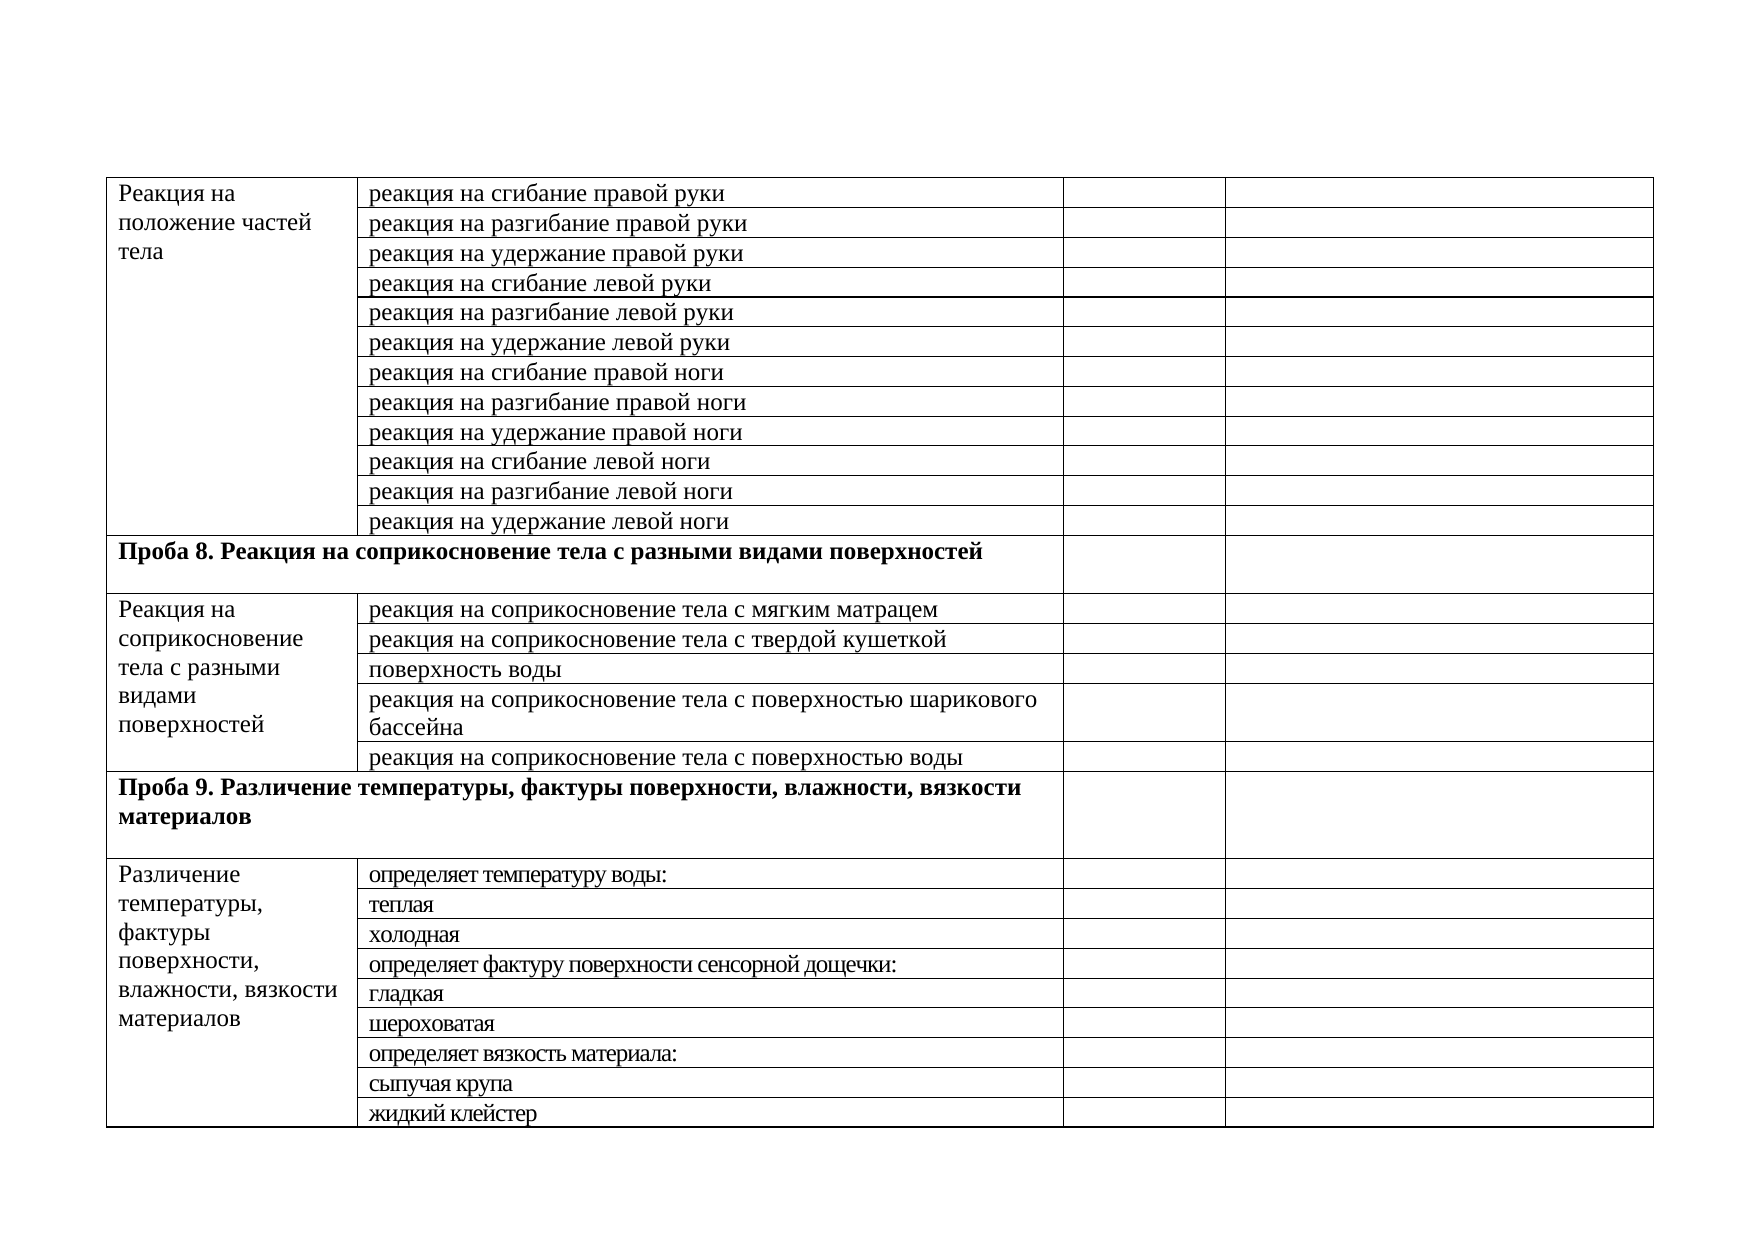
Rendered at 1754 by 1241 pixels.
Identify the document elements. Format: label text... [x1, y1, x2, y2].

table_cell [1226, 208, 1653, 237]
table_cell определяет вязкость материала: [358, 1038, 1063, 1067]
table_cell теплая [358, 889, 1063, 918]
table_cell [1064, 919, 1225, 948]
table_cell [1064, 446, 1225, 475]
table_cell [1226, 298, 1653, 326]
table_cell сыпучая крупа [358, 1068, 1063, 1097]
table_cell [1226, 1098, 1653, 1126]
table_cell реакция на сгибание левой ноги [358, 446, 1063, 475]
table_cell [1064, 178, 1225, 207]
table_cell [1064, 327, 1225, 356]
table_cell Реакция на положение частей тела [107, 178, 357, 535]
table_cell [1064, 476, 1225, 505]
table_cell [1064, 208, 1225, 237]
table_cell определяет фактуру поверхности сенсорной дощечки: [358, 949, 1063, 977]
table_cell [1064, 1008, 1225, 1037]
table_cell [1226, 536, 1653, 593]
table_cell [1064, 889, 1225, 918]
table_cell [1064, 624, 1225, 653]
table_cell реакция на удержание левой ноги [358, 506, 1063, 535]
table_cell реакция на разгибание правой руки [358, 208, 1063, 237]
table_cell [1064, 772, 1225, 858]
table_cell Различение температуры, фактуры поверхности, влажности, вязкости материалов [107, 859, 357, 1126]
table_cell [1226, 357, 1653, 386]
table_cell [1226, 1038, 1653, 1067]
table_cell [1064, 506, 1225, 535]
table_cell реакция на удержание правой руки [358, 238, 1063, 267]
table_cell [1226, 919, 1653, 948]
table_cell жидкий клейстер [358, 1098, 1063, 1126]
table_cell реакция на соприкосновение тела с поверхностью воды [358, 742, 1063, 771]
table_cell [1064, 238, 1225, 267]
table_cell [1064, 268, 1225, 296]
table_cell [1226, 742, 1653, 771]
table_cell [1064, 298, 1225, 326]
table_cell реакция на сгибание правой ноги [358, 357, 1063, 386]
table_cell [1226, 238, 1653, 267]
table_cell гладкая [358, 979, 1063, 1007]
table_cell [1226, 949, 1653, 977]
table_cell [1064, 654, 1225, 683]
table_cell [1226, 594, 1653, 623]
table_cell Реакция на соприкосновение тела с разными видами поверхностей [107, 594, 357, 771]
table_cell [1226, 979, 1653, 1007]
table_cell [1064, 417, 1225, 445]
table_cell определяет температуру воды: [358, 859, 1063, 888]
table_cell реакция на разгибание правой ноги [358, 387, 1063, 416]
table_cell [1226, 446, 1653, 475]
table_cell реакция на соприкосновение тела с твердой кушеткой [358, 624, 1063, 653]
table_cell [1226, 684, 1653, 741]
table_cell реакция на соприкосновение тела с поверхностью шарикового бассейна [358, 684, 1063, 741]
table_cell реакция на удержание левой руки [358, 327, 1063, 356]
table_cell реакция на разгибание левой руки [358, 298, 1063, 326]
table_cell реакция на удержание правой ноги [358, 417, 1063, 445]
table_cell реакция на сгибание левой руки [358, 268, 1063, 296]
table_cell [1226, 476, 1653, 505]
table_cell [1064, 742, 1225, 771]
table_cell Проба 9. Различение температуры, фактуры поверхности, влажности, вязкости материалов [107, 772, 1063, 858]
table_cell реакция на соприкосновение тела с мягким матрацем [358, 594, 1063, 623]
table_cell [1064, 979, 1225, 1007]
table_cell [1226, 327, 1653, 356]
table_cell [1226, 1008, 1653, 1037]
table_cell [1226, 1068, 1653, 1097]
table_cell [1226, 859, 1653, 888]
table_cell [1226, 624, 1653, 653]
table_cell [1064, 387, 1225, 416]
table_cell холодная [358, 919, 1063, 948]
table_cell [1064, 949, 1225, 977]
table_cell [1226, 654, 1653, 683]
table_cell реакция на сгибание правой руки [358, 178, 1063, 207]
table_cell [1226, 387, 1653, 416]
table_cell [1226, 178, 1653, 207]
table_cell [1226, 889, 1653, 918]
table_cell поверхность воды [358, 654, 1063, 683]
table_cell [1226, 772, 1653, 858]
table_cell [1226, 417, 1653, 445]
table_cell [1064, 1098, 1225, 1126]
table_cell [1064, 859, 1225, 888]
table_cell [1064, 536, 1225, 593]
table_cell [1064, 684, 1225, 741]
table_cell [1226, 506, 1653, 535]
table_cell [1064, 1038, 1225, 1067]
table_cell [1064, 357, 1225, 386]
table_cell [1226, 268, 1653, 296]
table_cell [1064, 594, 1225, 623]
table_cell [1064, 1068, 1225, 1097]
table_cell Проба 8. Реакция на соприкосновение тела с разными видами поверхностей [107, 536, 1063, 593]
table_cell реакция на разгибание левой ноги [358, 476, 1063, 505]
table_cell шероховатая [358, 1008, 1063, 1037]
